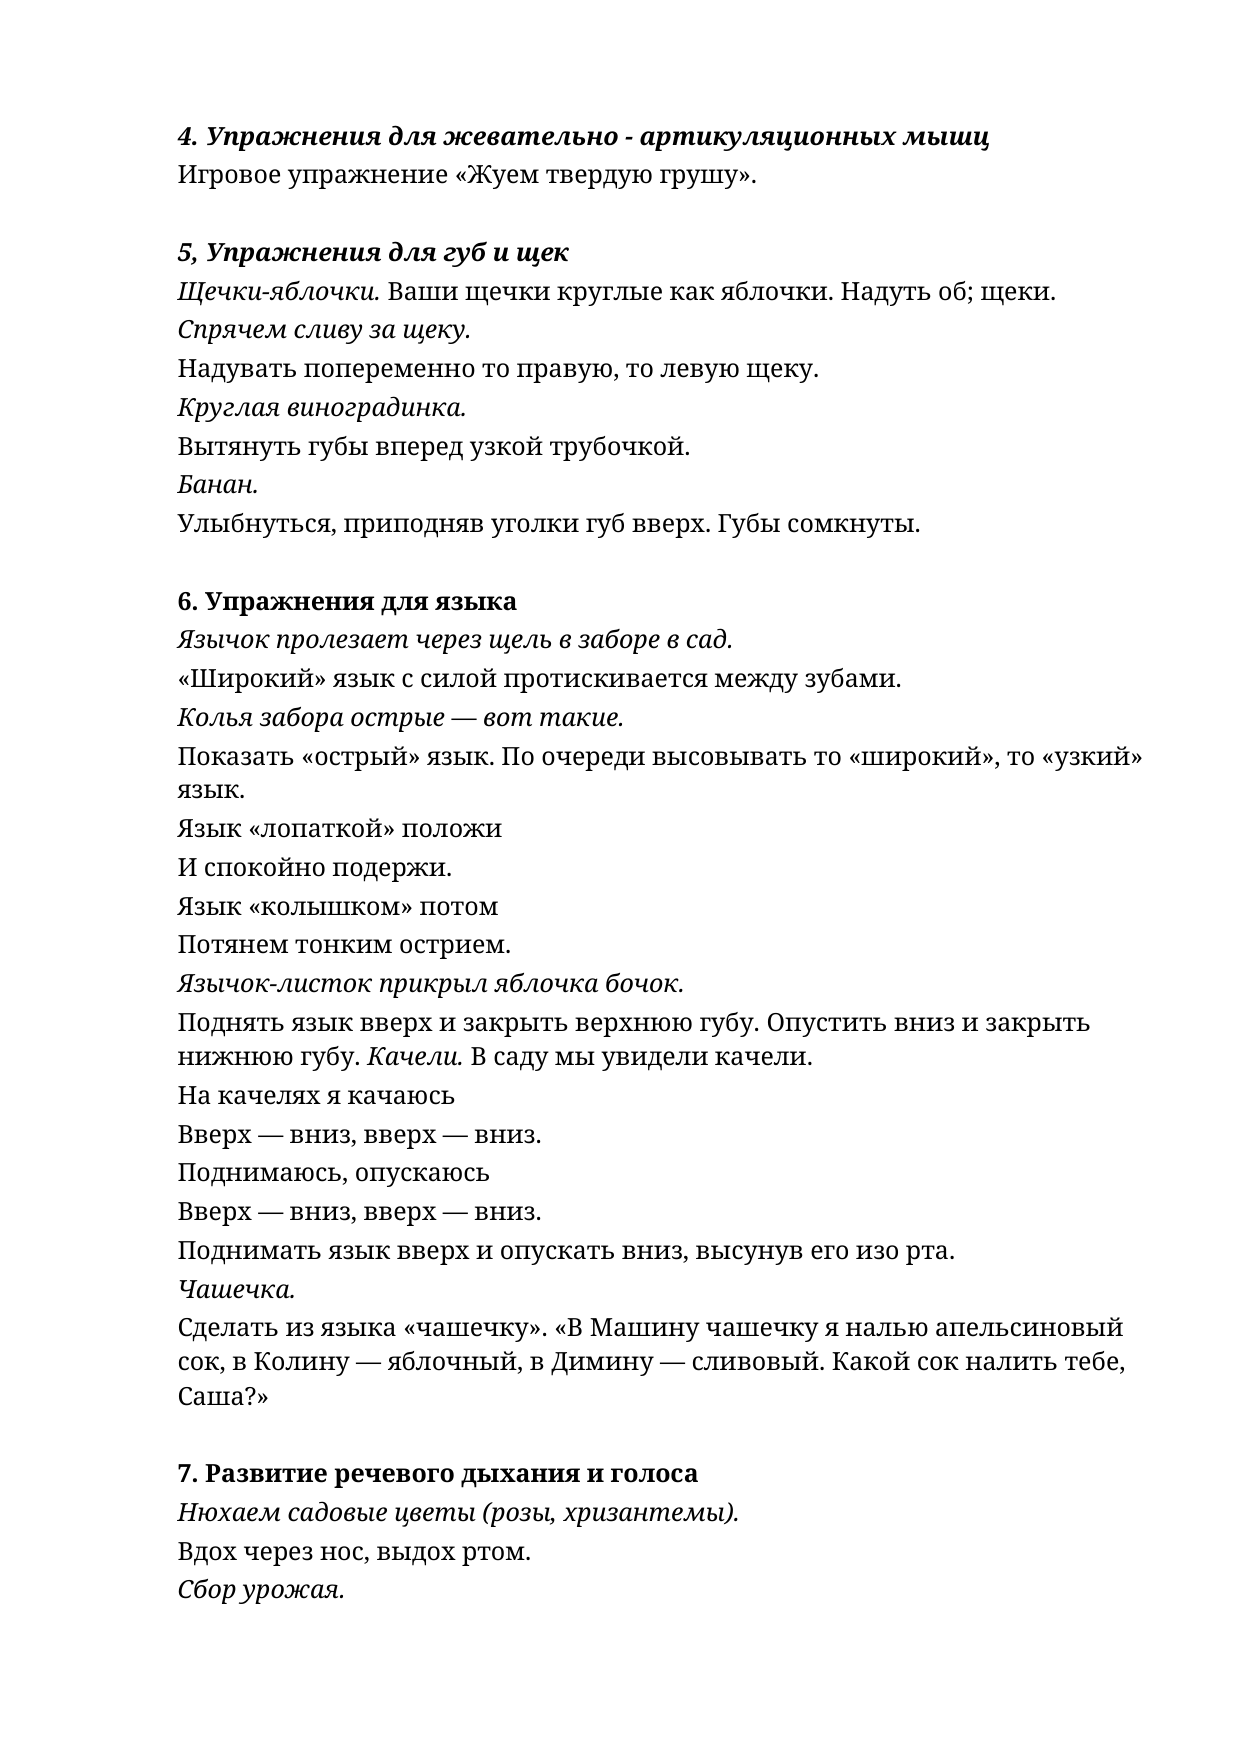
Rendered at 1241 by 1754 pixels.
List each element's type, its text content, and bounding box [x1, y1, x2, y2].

text Спрячем сливу за щеку. [177, 312, 1152, 346]
text Поднимаюсь, опускаюсь [177, 1155, 1152, 1189]
text «Широкий» язык с силой протискивается между зубами. [177, 661, 1152, 695]
text Улыбнуться, приподняв уголки губ вверх. Губы сомкнуты. [177, 506, 1152, 540]
text Банан. [177, 467, 1152, 501]
text Сделать из языка «чашечку». «В Машину чашечку я налью апельсиновый сок, в Колину — яблочный, в Димину — сливовый. Какой сок налить тебе, Саша?» [177, 1310, 1152, 1412]
text Игровое упражнение «Жуем твердую грушу». [177, 157, 1152, 191]
text 5, Упражнения для губ и щек [177, 234, 1152, 268]
text Язык «колышком» потом [177, 888, 1152, 922]
text Нюхаем садовые цветы (розы, хризантемы). [177, 1494, 1152, 1528]
text И спокойно подержи. [177, 850, 1152, 884]
text Поднять язык вверх и закрыть верхнюю губу. Опустить вниз и закрыть нижнюю губу. Качели. В саду мы увидели качели. [177, 1005, 1152, 1073]
text Язычок-листок прикрыл яблочка бочок. [177, 966, 1152, 1000]
text Язычок пролезает через щель в заборе в сад. [177, 622, 1152, 656]
text Вдох через нос, выдох ртом. [177, 1533, 1152, 1567]
text Показать «острый» язык. По очереди высовывать то «широкий», то «узкий» язык. [177, 738, 1152, 806]
text Язык «лопаткой» положи [177, 811, 1152, 845]
text Надувать попеременно то правую, то левую щеку. [177, 351, 1152, 385]
text Поднимать язык вверх и опускать вниз, высунув его изо рта. [177, 1232, 1152, 1267]
text Вверх — вниз, вверх — вниз. [177, 1194, 1152, 1228]
text Чашечка. [177, 1271, 1152, 1305]
text 4. Упражнения для жевательно - артикуляционных мышц [177, 118, 1152, 152]
text Потянем тонким острием. [177, 927, 1152, 961]
text Вверх — вниз, вверх — вниз. [177, 1116, 1152, 1150]
text Круглая виноградинка. [177, 389, 1152, 423]
text 7. Развитие речевого дыхания и голоса [177, 1456, 1152, 1490]
text Колья забора острые — вот такие. [177, 699, 1152, 733]
text Вытянуть губы вперед узкой трубочкой. [177, 428, 1152, 462]
text Сбор урожая. [177, 1572, 1152, 1606]
text 6. Упражнения для языка [177, 583, 1152, 617]
text На качелях я качаюсь [177, 1077, 1152, 1112]
text Щечки-яблочки. Ваши щечки круглые как яблочки. Надуть об; щеки. [177, 273, 1152, 307]
